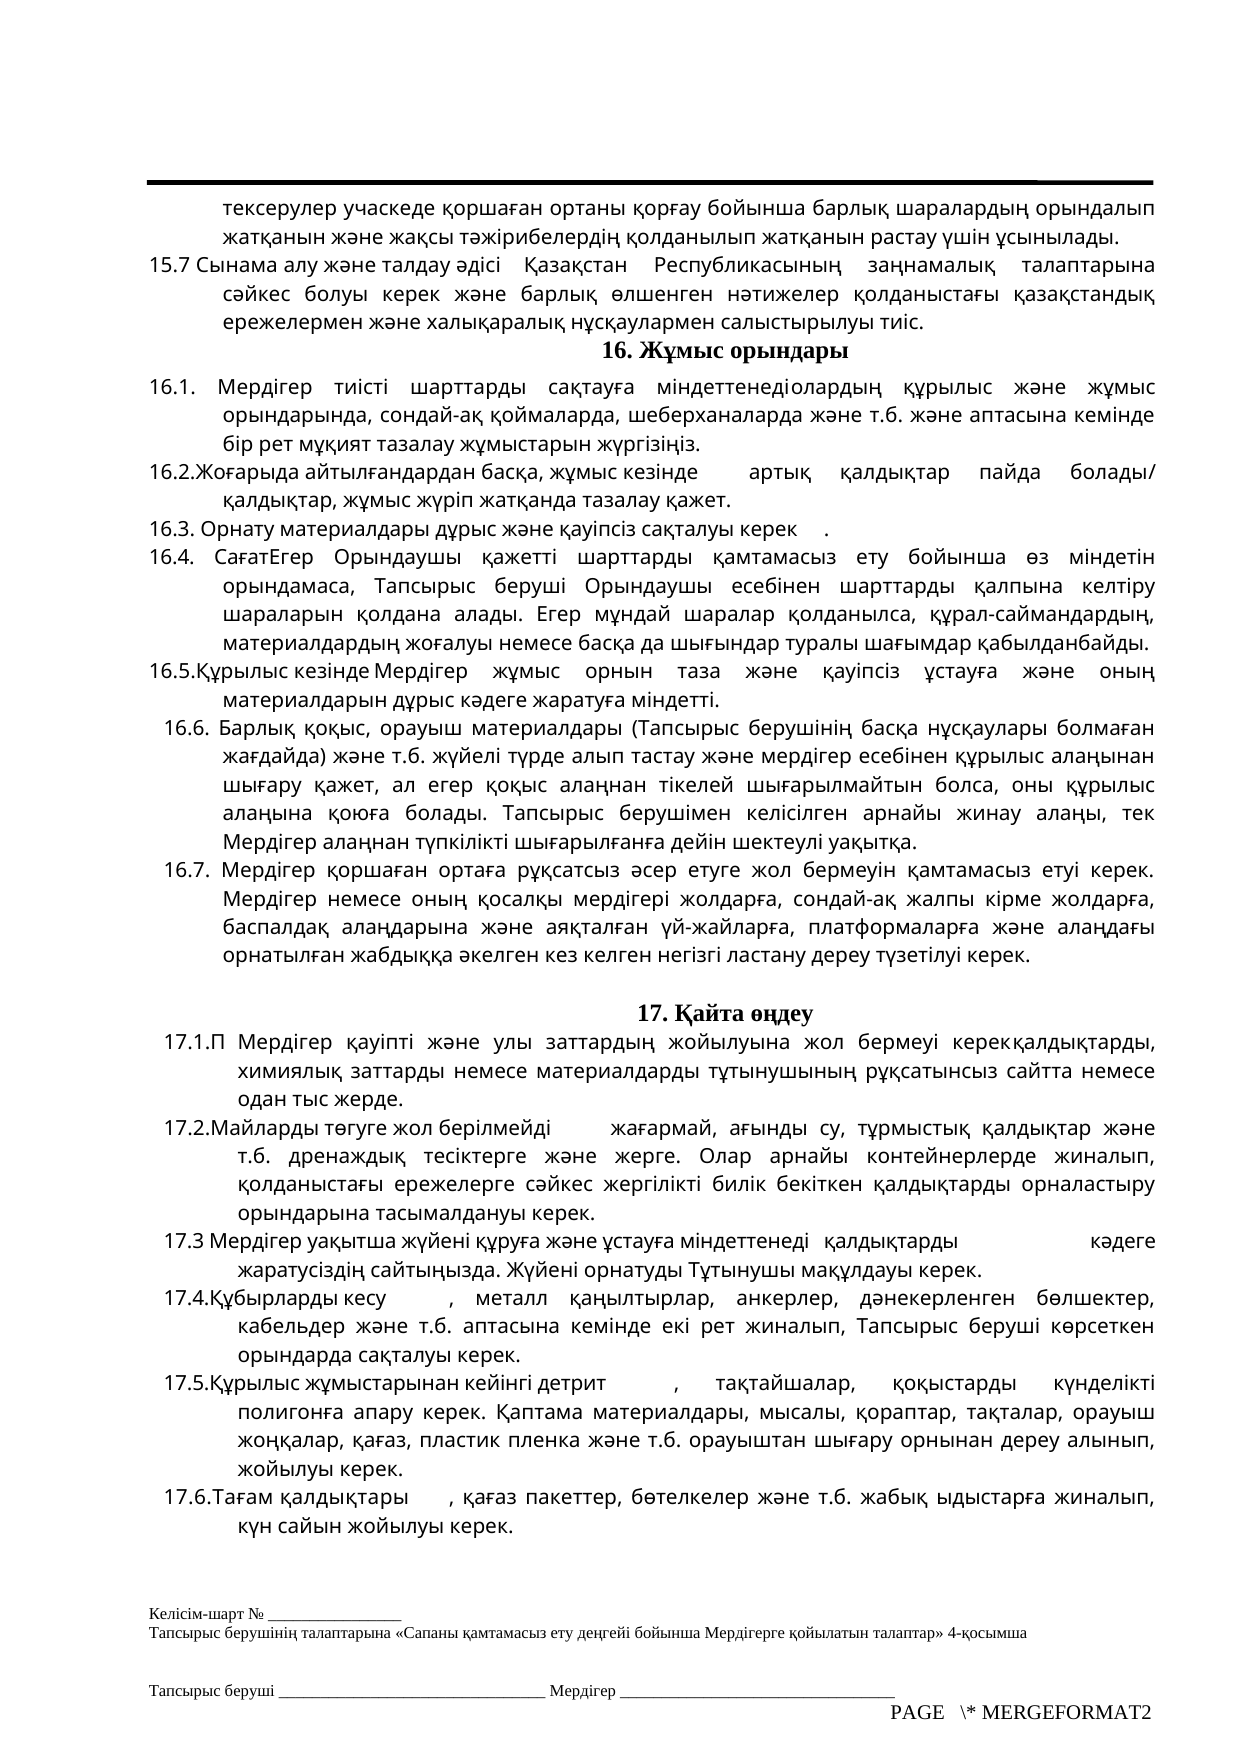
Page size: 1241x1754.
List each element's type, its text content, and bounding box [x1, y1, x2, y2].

text 17.4.Құбырларды кесу , металл қаңылтырлар, анкерлер, дәнекерленген бөлшектер, кабельдер және т.б. аптасына кемінде екі рет жиналып, Тапсырыс беруші көрсеткен орындарда сақталуы керек. [163, 1283, 1156, 1368]
subtitle Қайта өңдеу [148, 998, 1240, 1027]
text 16.5.Құрылыс кезінде Мердігер жұмыс орнын таза және қауіпсіз ұстауға және оның материалдарын дұрыс кәдеге жаратуға міндетті. [148, 656, 1156, 713]
subtitle Жұмыс орындары [148, 336, 1240, 364]
text 17.1.П Мердігер қауіпті және улы заттардың жойылуына жол бермеуі керекқалдықтарды, химиялық заттарды немесе материалдарды тұтынушының рұқсатынсыз сайтта немесе одан тыс жерде. [163, 1027, 1156, 1113]
text 16.1. Мердігер тиісті шарттарды сақтауға міндеттенедіолардың құрылыс және жұмыс орындарында, сондай-ақ қоймаларда, шеберханаларда және т.б. және аптасына кемінде бір рет мұқият тазалау жұмыстарын жүргізіңіз. [148, 372, 1156, 457]
text 17.2.Майларды төгуге жол берілмейді жағармай, ағынды су, тұрмыстық қалдықтар және т.б. дренаждық тесіктерге және жерге. Олар арнайы контейнерлерде жиналып, қолданыстағы ережелерге сәйкес жергілікті билік бекіткен қалдықтарды орналастыру орындарына тасымалдануы керек. [163, 1113, 1156, 1226]
text 17.3 Мердігер уақытша жүйені құруға және ұстауға міндеттенеді қалдықтарды кәдеге жаратусіздің сайтыңызда. Жүйені орнатуды Тұтынушы мақұлдауы керек. [163, 1226, 1156, 1283]
text 16.6. Барлық қоқыс, орауыш материалдары (Тапсырыс берушінің басқа нұсқаулары болмаған жағдайда) және т.б. жүйелі түрде алып тастау және мердігер есебінен құрылыс алаңынан шығару қажет, ал егер қоқыс алаңнан тікелей шығарылмайтын болса, оны құрылыс алаңына қоюға болады. Тапсырыс берушімен келісілген арнайы жинау алаңы, тек Мердігер алаңнан түпкілікті шығарылғанға дейін шектеулі уақытқа. [163, 713, 1156, 855]
text 16.3. Орнату материалдары дұрыс және қауіпсіз сақталуы керек . [148, 514, 1156, 542]
text 16.7. Мердігер қоршаған ортаға рұқсатсыз әсер етуге жол бермеуін қамтамасыз етуі керек. Мердігер немесе оның қосалқы мердігері жолдарға, сондай-ақ жалпы кірме жолдарға, баспалдақ алаңдарына және аяқталған үй-жайларға, платформаларға және алаңдағы орнатылған жабдыққа әкелген кез келген негізгі ластану дереу түзетілуі керек. [163, 855, 1156, 969]
text 16.4. СағатЕгер Орындаушы қажетті шарттарды қамтамасыз ету бойынша өз міндетін орындамаса, Тапсырыс беруші Орындаушы есебінен шарттарды қалпына келтіру шараларын қолдана алады. Егер мұндай шаралар қолданылса, құрал-саймандардың, материалдардың жоғалуы немесе басқа да шығындар туралы шағымдар қабылданбайды. [148, 542, 1156, 656]
text 16.2.Жоғарыда айтылғандардан басқа, жұмыс кезінде артық қалдықтар пайда болады/ қалдықтар, жұмыс жүріп жатқанда тазалау қажет. [148, 457, 1156, 514]
text 17.5.Құрылыс жұмыстарынан кейінгі детрит , тақтайшалар, қоқыстарды күнделікті полигонға апару керек. Қаптама материалдары, мысалы, қораптар, тақталар, орауыш жоңқалар, қағаз, пластик пленка және т.б. орауыштан шығару орнынан дереу алынып, жойылуы керек. [163, 1368, 1156, 1482]
text 15.7 Сынама алу және талдау әдісі Қазақстан Республикасының заңнамалық талаптарына сәйкес болуы керек және барлық өлшенген нәтижелер қолданыстағы қазақстандық ережелермен және халықаралық нұсқаулармен салыстырылуы тиіс. [148, 250, 1156, 336]
text 17.6.Тағам қалдықтары , қағаз пакеттер, бөтелкелер және т.б. жабық ыдыстарға жиналып, күн сайын жойылуы керек. [163, 1482, 1156, 1539]
